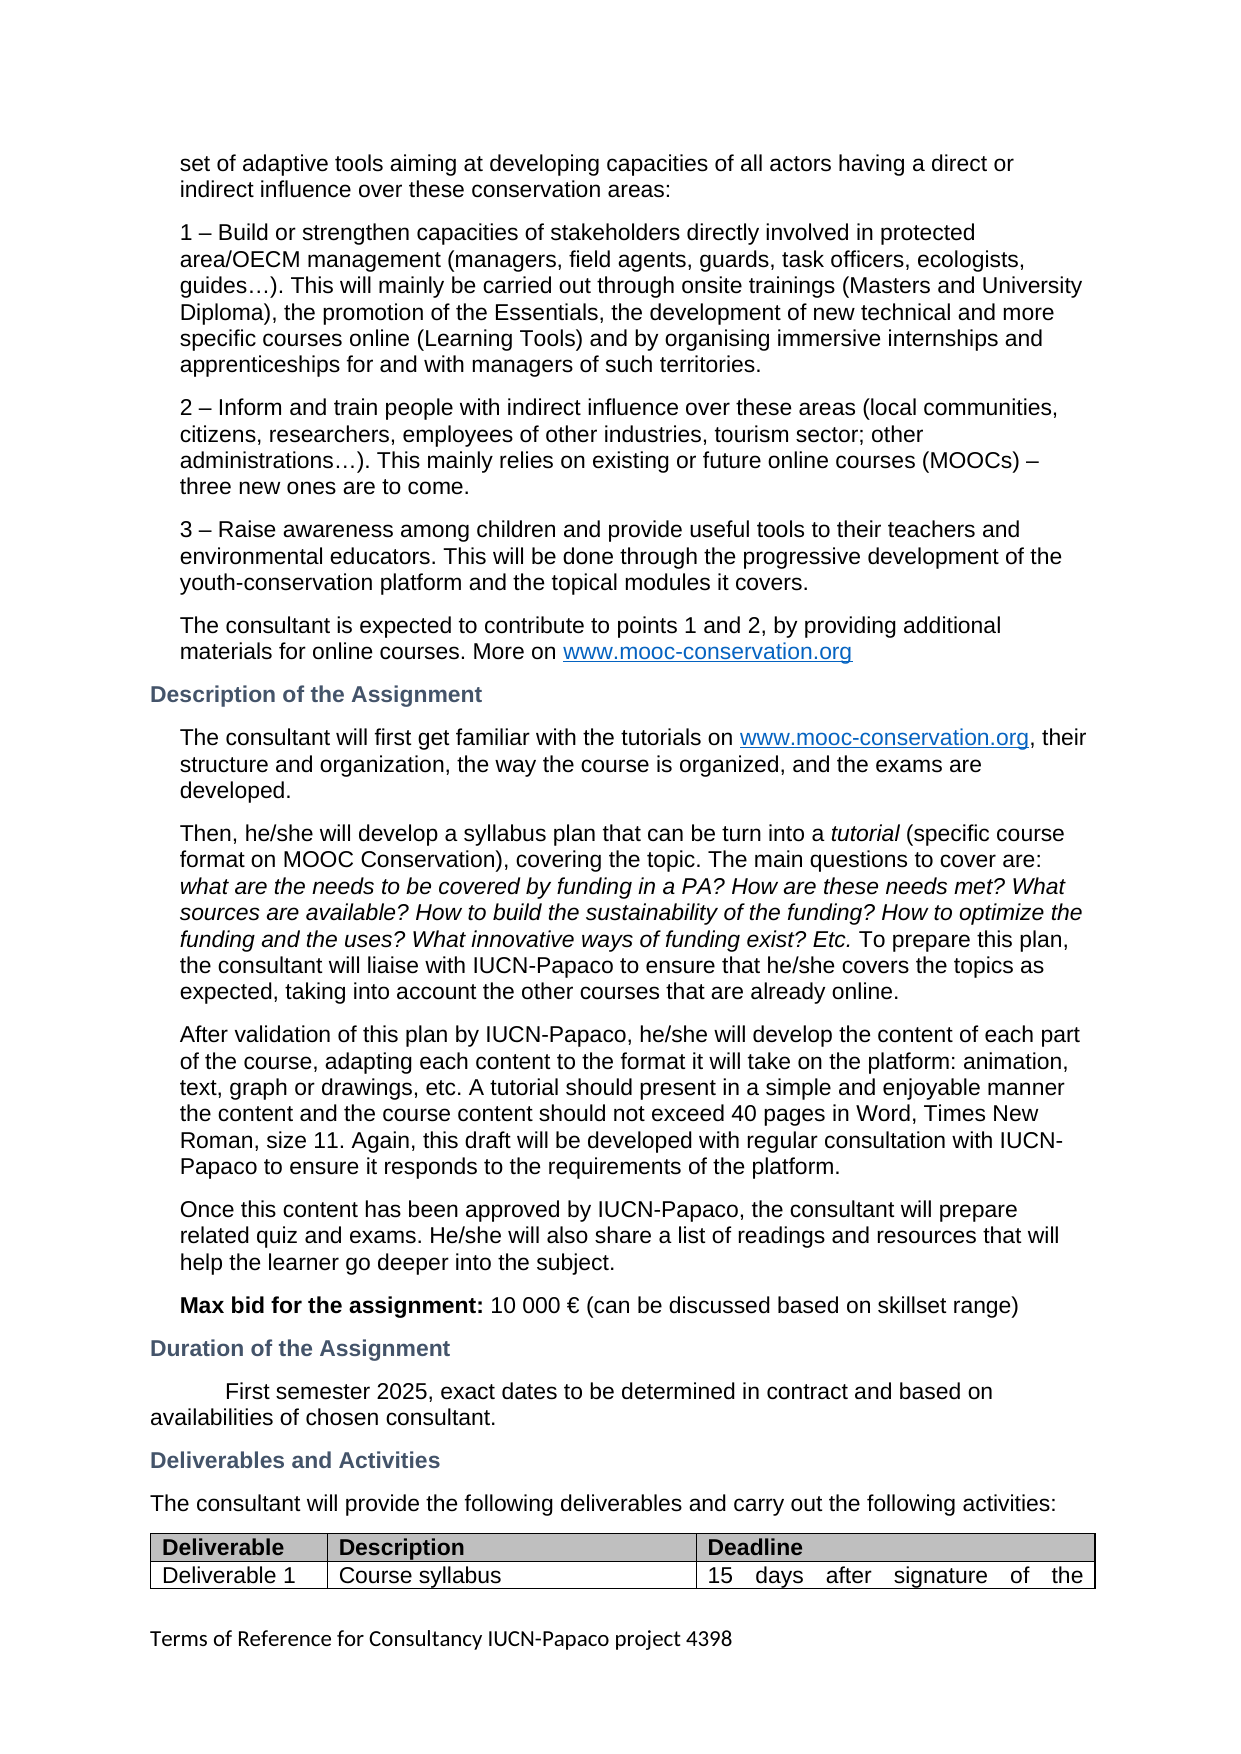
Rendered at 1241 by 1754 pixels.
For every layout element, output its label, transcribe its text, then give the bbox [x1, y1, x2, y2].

table_header Deadline [697, 1534, 1094, 1561]
text The consultant will provide the following deliverables and carry out the following activities: [150, 1490, 1090, 1517]
text The consultant will first get familiar with the tutorials on www.mooc-conservation.org, their structure and organization, the way the course is organized, and the exams are developed. [179, 724, 1090, 803]
text 3 – Raise awareness among children and provide useful tools to their teachers and environmental educators. This will be done through the progressive development of the youth-conservation platform and the topical modules it covers. [179, 516, 1090, 595]
table_cell Course syllabus [328, 1562, 696, 1588]
table_cell Deliverable 1 [151, 1562, 327, 1588]
text Once this content has been approved by IUCN-Papaco, the consultant will prepare related quiz and exams. He/she will also share a list of readings and resources that will help the learner go deeper into the subject. [179, 1196, 1090, 1275]
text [179, 150, 1090, 203]
text 1 – Build or strengthen capacities of stakeholders directly involved in protected area/OECM management (managers, field agents, guards, task officers, ecologists, guides…). This will mainly be carried out through onsite trainings (Masters and University Diploma), the promotion of the Essentials, the development of new technical and more specific courses online (Learning Tools) and by organising immersive internships and apprenticeships for and with managers of such territories. [179, 219, 1090, 377]
text Then, he/she will develop a syllabus plan that can be turn into a tutorial (specific course format on MOOC Conservation), covering the topic. The main questions to cover are: what are the needs to be covered by funding in a PA? How are these needs met? What sources are available? How to build the sustainability of the funding? How to optimize the funding and the uses? What innovative ways of funding exist? Etc. To prepare this plan, the consultant will liaise with IUCN-Papaco to ensure that he/she covers the topics as expected, taking into account the other courses that are already online. [179, 820, 1090, 1004]
table_header Deliverable [151, 1534, 327, 1561]
text 2 – Inform and train people with indirect influence over these areas (local communities, citizens, researchers, employees of other industries, tourism sector; other administrations…). This mainly relies on existing or future online courses (MOOCs) – three new ones are to come. [179, 394, 1090, 499]
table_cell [697, 1562, 1094, 1588]
text Max bid for the assignment: 10 000 € (can be discussed based on skillset range) [179, 1292, 1090, 1318]
table_header Description [328, 1534, 696, 1561]
text Deliverables and Activities [150, 1447, 1090, 1473]
text First semester 2025, exact dates to be determined in contract and based on availabilities of chosen consultant. [150, 1378, 1090, 1431]
text After validation of this plan by IUCN-Papaco, he/she will develop the content of each part of the course, adapting each content to the format it will take on the platform: animation, text, graph or drawings, etc. A tutorial should present in a simple and enjoyable manner the content and the course content should not exceed 40 pages in Word, Times New Roman, size 11. Again, this draft will be developed with regular consultation with IUCN-Papaco to ensure it responds to the requirements of the platform. [179, 1021, 1090, 1179]
text The consultant is expected to contribute to points 1 and 2, by providing additional materials for online courses. More on www.mooc-conservation.org [179, 612, 1090, 665]
text Duration of the Assignment [150, 1335, 1090, 1361]
text Description of the Assignment [150, 681, 1090, 708]
